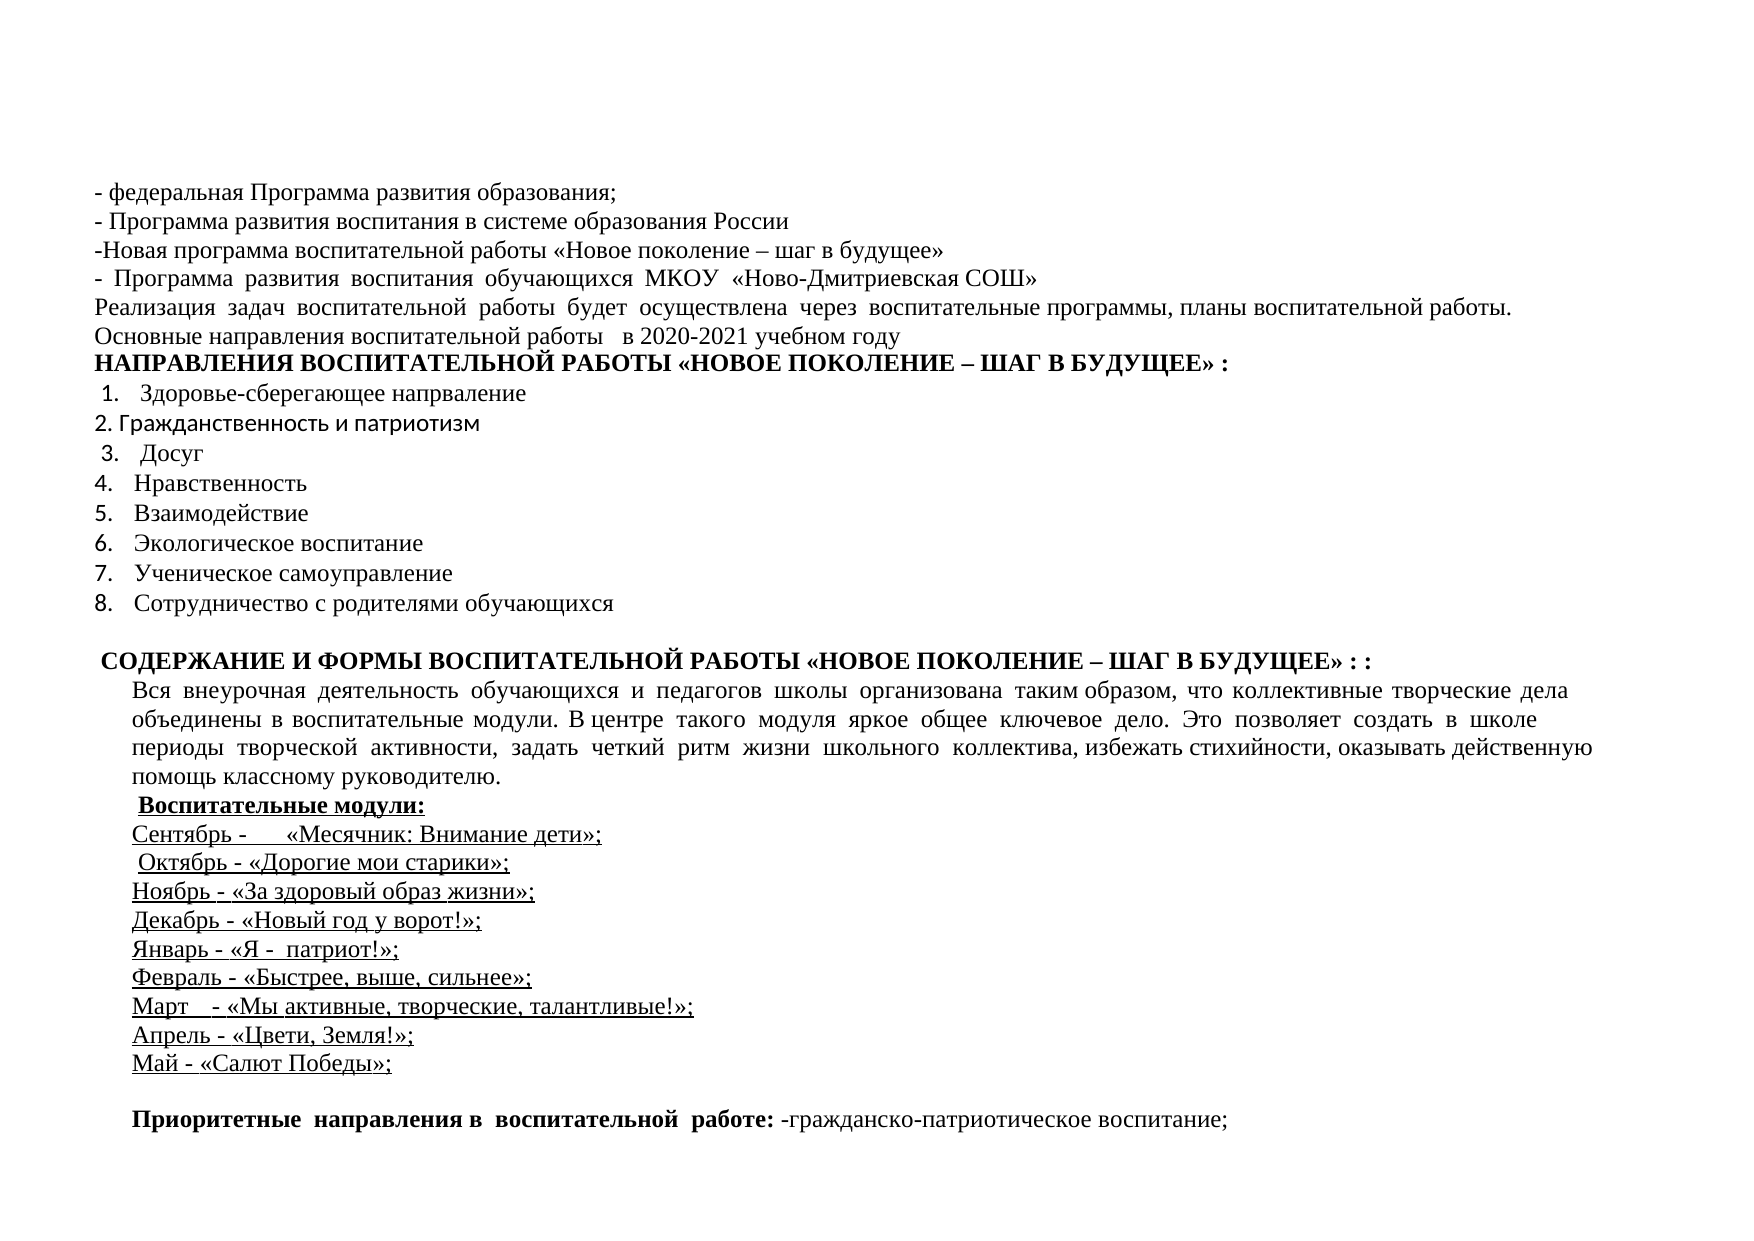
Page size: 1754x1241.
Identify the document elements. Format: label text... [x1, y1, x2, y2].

text 4. Нравственность [94, 468, 1205, 498]
text Реализация задач воспитательной работы будет осуществлена через воспитательные программы, планы воспитательной работы. [94, 292, 1612, 321]
text Ноябрь - «За здоровый образ жизни»; [132, 876, 1069, 905]
text Воспитательные модули: [132, 790, 1612, 819]
text 3. Досуг [94, 438, 1447, 468]
text Май - «Салют Победы»; [132, 1049, 1638, 1077]
text - федеральная Программа развития образования; [94, 177, 1638, 206]
text Сентябрь - «Месячник: Внимание дети»; [132, 819, 1136, 847]
text - Программа развития воспитания обучающихся МКОУ «Ново-Дмитриевская СОШ» [94, 263, 1613, 292]
text Октябрь - «Дорогие мои старики»; [132, 847, 1136, 876]
text СОДЕРЖАНИЕ И ФОРМЫ ВОСПИТАТЕЛЬНОЙ РАБОТЫ «НОВОЕ ПОКОЛЕНИЕ – ШАГ В БУДУЩЕЕ» : : [94, 646, 1441, 675]
text Декабрь - «Новый год у ворот!»; [132, 905, 1069, 934]
text 7. Ученическое самоуправление [94, 558, 1638, 587]
text - Программа развития воспитания в системе образования России [94, 206, 1638, 235]
text 6. Экологическое воспитание [94, 528, 1638, 558]
text Январь - «Я - патриот!»; [132, 934, 1069, 962]
text Основные направления воспитательной работы в 2020-2021 учебном году [94, 321, 1638, 350]
text 1. Здоровье-сберегающее напрваление [94, 377, 1253, 407]
text 8. Сотрудничество с родителями обучающихся [94, 587, 1638, 617]
text Февраль - «Быстрее, выше, сильнее»; [132, 962, 1638, 991]
text Приоритетные направления в воспитательной работе: -гражданско-патриотическое воспитание; [132, 1105, 1307, 1133]
text Март - «Мы активные, творческие, талантливые!»; [132, 991, 1227, 1020]
text 5. Взаимодействие [94, 498, 1205, 528]
text НАПРАВЛЕНИЯ ВОСПИТАТЕЛЬНОЙ РАБОТЫ «НОВОЕ ПОКОЛЕНИЕ – ШАГ В БУДУЩЕЕ» : [94, 350, 1253, 377]
text Апрель - «Цвети, Земля!»; [132, 1020, 1227, 1049]
text Вся внеурочная деятельность обучающихся и педагогов школы организована таким образом, что коллективные творческие дела объединены в воспитательные модули. В центре такого модуля яркое общее ключевое дело. Это позволяет создать в школе периоды творческой активности, задать четкий ритм жизни школьного коллектива, избежать стихийности, оказывать действенную помощь классному руководителю. [132, 675, 1612, 790]
text -Новая программа воспитательной работы «Новое поколение – шаг в будущее» [94, 235, 1638, 263]
text 2. Гражданственность и патриотизм [94, 407, 1447, 437]
